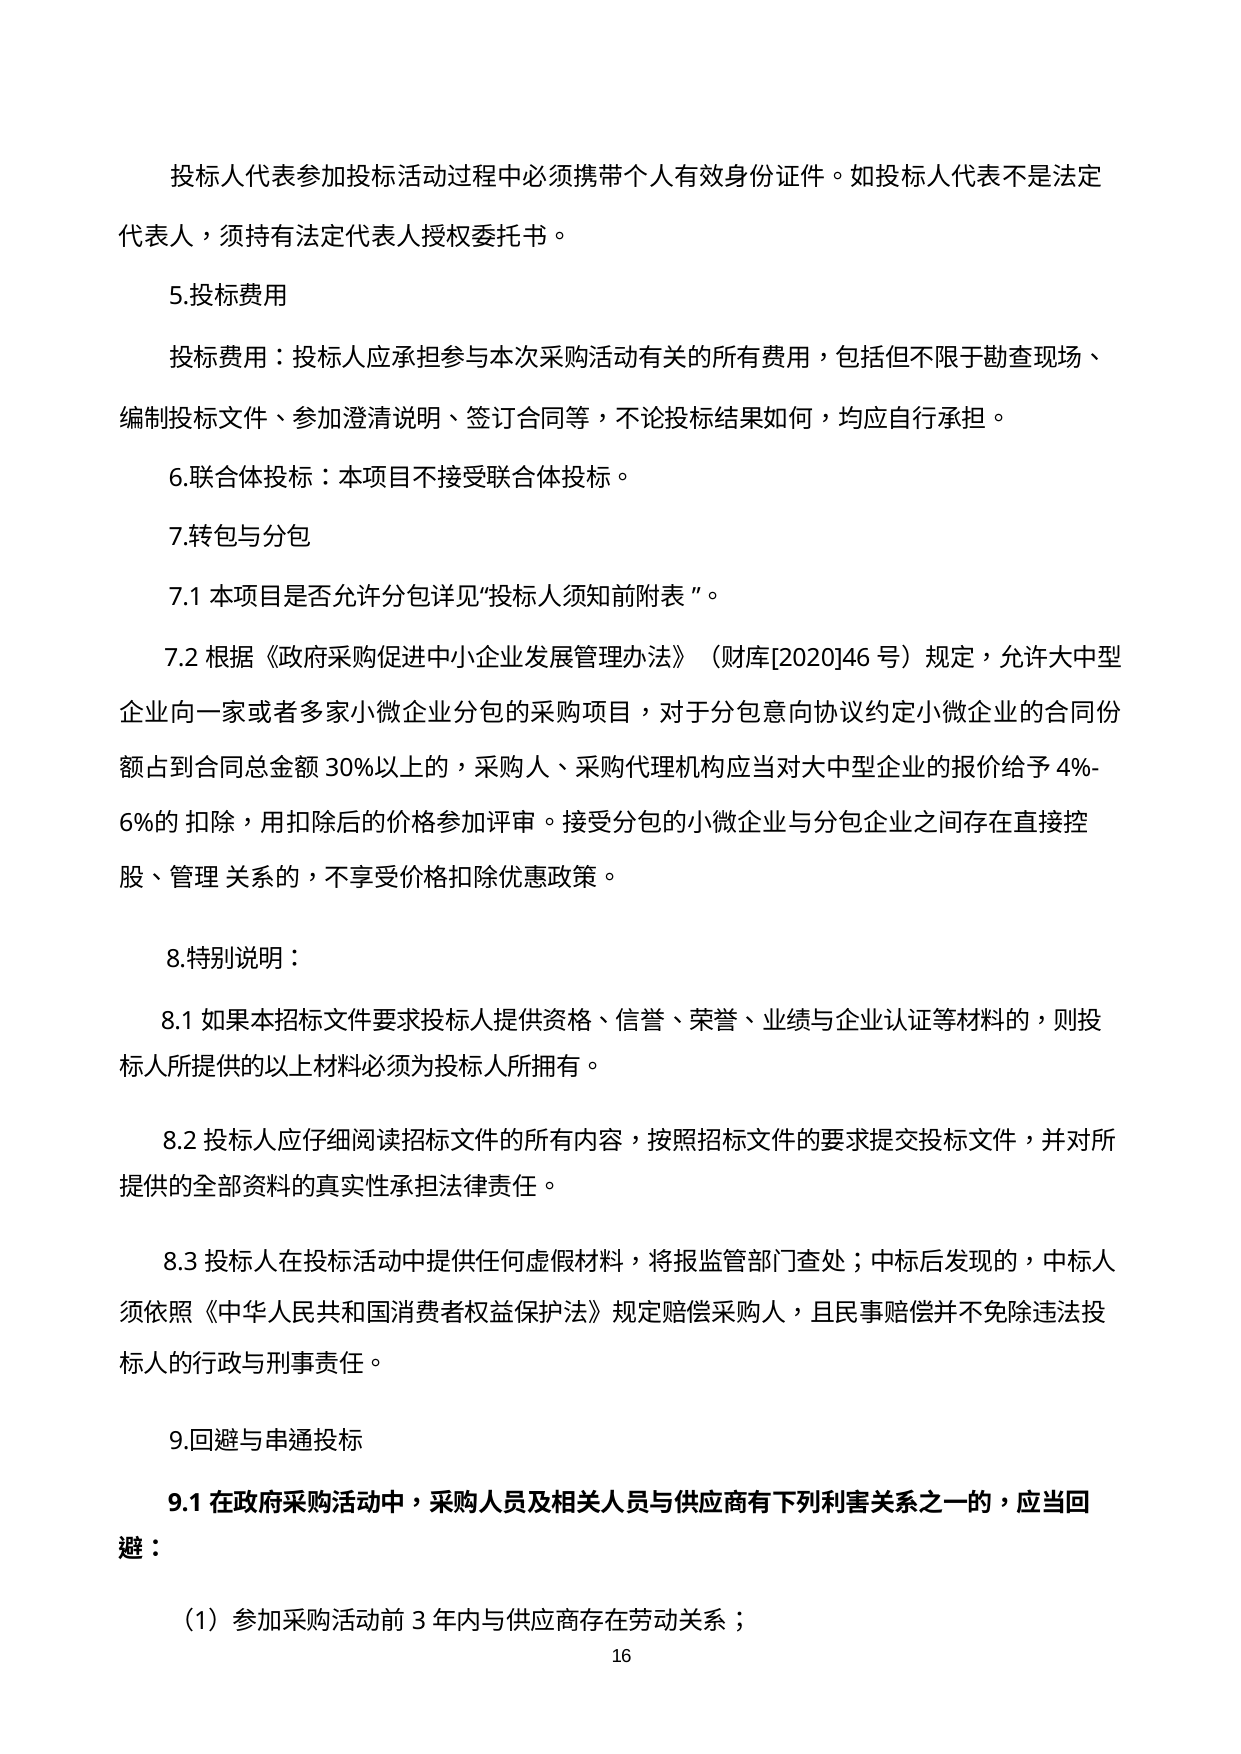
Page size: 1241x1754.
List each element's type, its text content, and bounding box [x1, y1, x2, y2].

text 8.2 投标人应仔细阅读招标文件的所有内容，按照招标文件的要求提交投标文件，并对所 提供的全部资料的真实性承担法律责任。 [119, 1123, 1120, 1203]
text 7.转包与分包 [168, 521, 1122, 552]
text 7.2 根据《政府采购促进中小企业发展管理办法》（财库[2020]46 号）规定，允许大中型 企业向一家或者多家小微企业分包的采购项目，对于分包意向协议约定小微企业的合同份 额占到合同总金额30%以上的，采购人、采购代理机构应当对大中型企业的报价给予4%-6%的 扣除，用扣除后的价格参加评审。接受分包的小微企业与分包企业之间存在直接控股、管理 关系的，不享受价格扣除优惠政策。 [119, 640, 1122, 893]
text 9.回避与串通投标 [169, 1425, 1122, 1456]
text （1）参加采购活动前 3 年内与供应商存在劳动关系； [169, 1605, 1122, 1636]
text 9.1 在政府采购活动中，采购人员及相关人员与供应商有下列利害关系之一的，应当回 避： [119, 1485, 1104, 1565]
text 投标人代表参加投标活动过程中必须携带个人有效身份证件。如投标人代表不是法定 代表人，须持有法定代表人授权委托书。 [119, 158, 1104, 253]
text 5.投标费用 [169, 280, 1122, 311]
text 8.1 如果本招标文件要求投标人提供资格、信誉、荣誉、业绩与企业认证等材料的，则投 标人所提供的以上材料必须为投标人所拥有。 [119, 1002, 1104, 1082]
text 7.1 本项目是否允许分包详见“投标人须知前附表 ”。 [168, 581, 1122, 611]
text 6.联合体投标：本项目不接受联合体投标。 [168, 461, 1122, 492]
text 投标费用：投标人应承担参与本次采购活动有关的所有费用，包括但不限于勘查现场、 编制投标文件、参加澄清说明、签订合同等，不论投标结果如何，均应自行承担。 [119, 339, 1109, 434]
text 8.3 投标人在投标活动中提供任何虚假材料，将报监管部门查处；中标后发现的，中标人 须依照《中华人民共和国消费者权益保护法》规定赔偿采购人，且民事赔偿并不免除违法投 标人的行政与刑事责任。 [119, 1243, 1121, 1379]
text 8.特别说明： [166, 943, 1122, 974]
